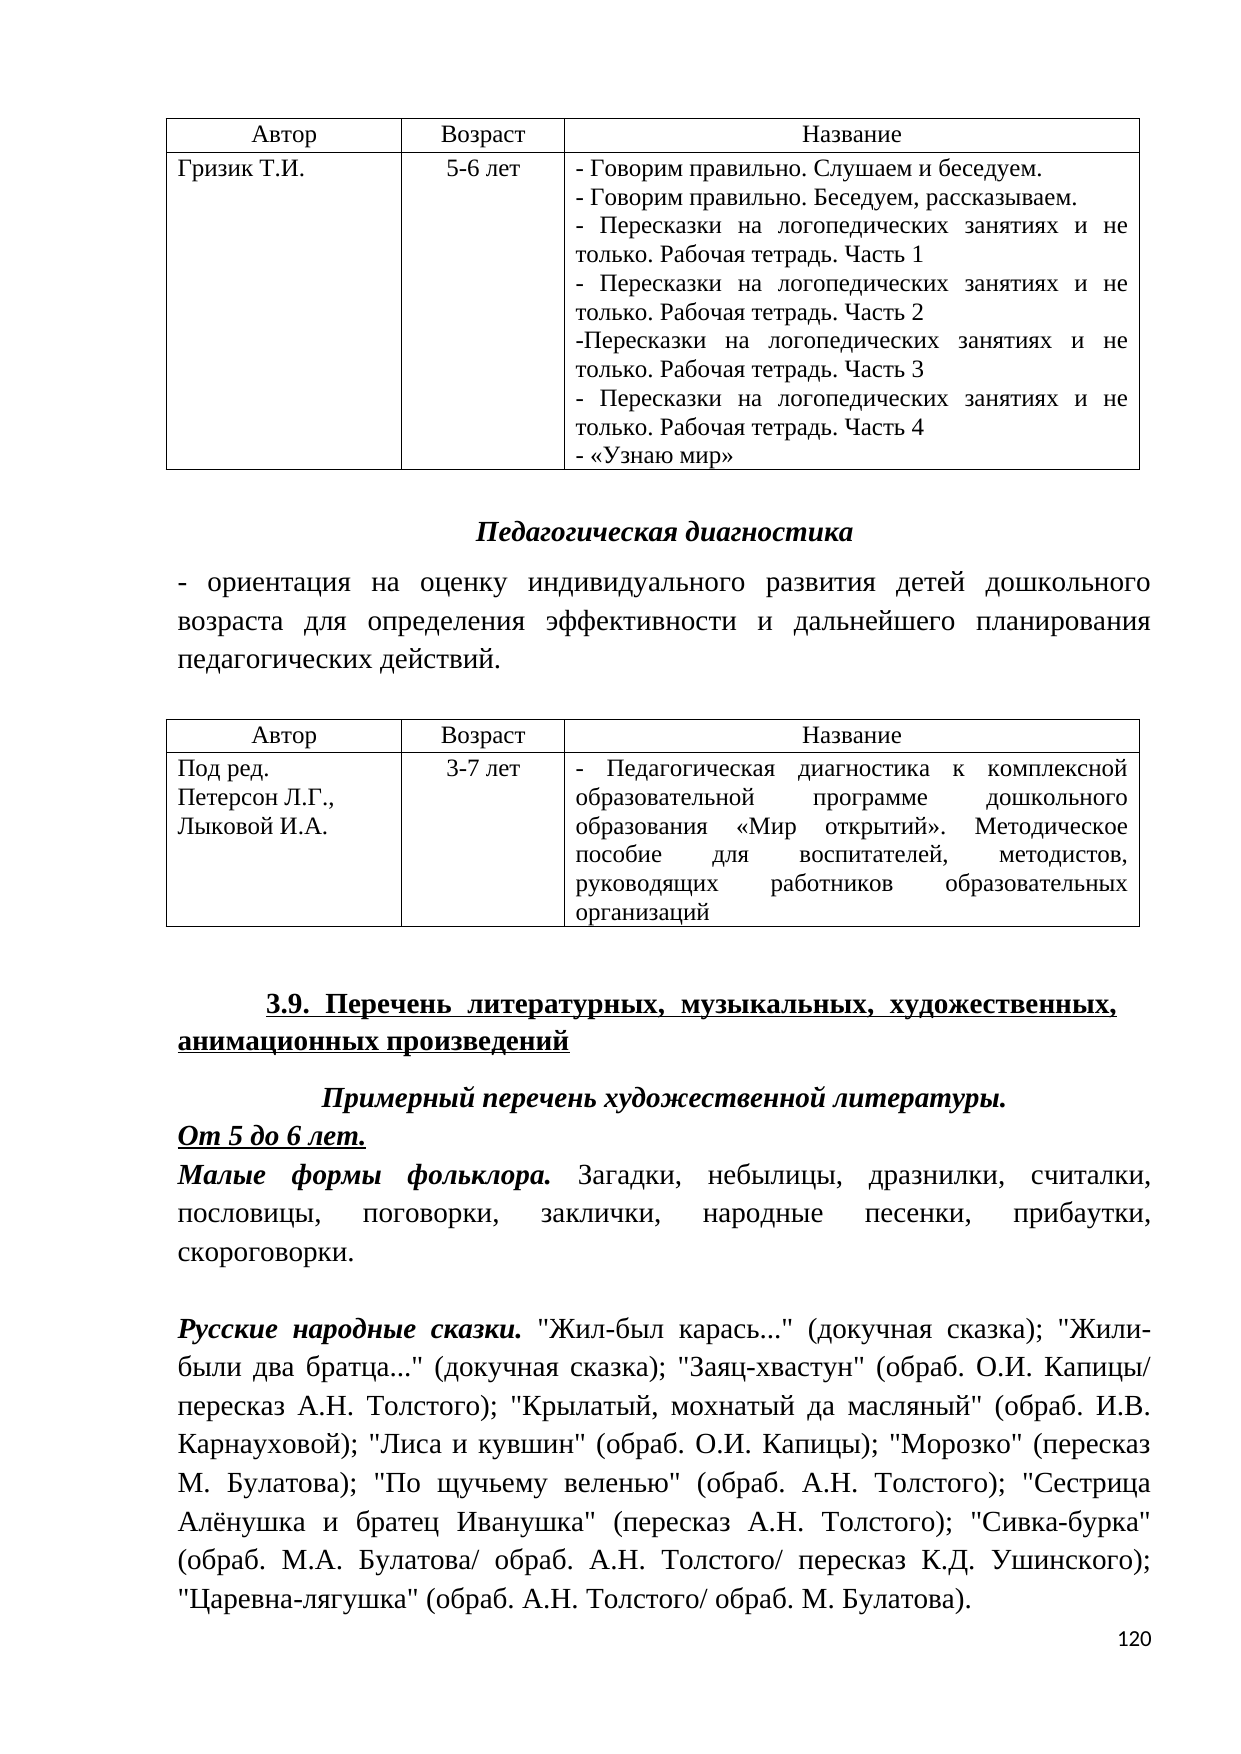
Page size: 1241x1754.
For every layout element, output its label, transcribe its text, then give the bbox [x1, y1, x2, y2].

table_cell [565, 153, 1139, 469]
text Педагогическая диагностика [177, 514, 1152, 548]
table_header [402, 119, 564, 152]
text От 5 до 6 лет. [177, 1118, 1152, 1152]
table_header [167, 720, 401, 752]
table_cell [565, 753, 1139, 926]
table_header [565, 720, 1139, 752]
text 3.9. Перечень литературных, музыкальных, художественных, анимационных произведений [177, 987, 1117, 1056]
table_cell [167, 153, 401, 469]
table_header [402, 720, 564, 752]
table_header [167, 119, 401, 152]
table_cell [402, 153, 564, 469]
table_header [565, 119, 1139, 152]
text Примерный перечень художественной литературы. [177, 1080, 1152, 1113]
text Русские народные сказки. "Жил-был карась..." (докучная сказка); "Жили-были два братца..." (докучная сказка); "Заяц-хвастун" (обраб. О.И. Капицы/ пересказ А.Н. Толстого); "Крылатый, мохнатый да масляный" (обраб. И.В. Карнауховой); "Лиса и кувшин" (обраб. О.И. Капицы); "Морозко" (пересказ М. Булатова); "По щучьему веленью" (обраб. А.Н. Толстого); "Сестрица Алёнушка и братец Иванушка" (пересказ А.Н. Толстого); "Сивка-бурка" (обраб. М.А. Булатова/ обраб. А.Н. Толстого/ пересказ К.Д. Ушинского); "Царевна-лягушка" (обраб. А.Н. Толстого/ обраб. М. Булатова). [177, 1311, 1152, 1614]
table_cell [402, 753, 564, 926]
text - ориентация на оценку индивидуального развития детей дошкольного возраста для определения эффективности и дальнейшего планирования педагогических действий. [177, 564, 1152, 675]
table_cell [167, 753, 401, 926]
text Малые формы фольклора. Загадки, небылицы, дразнилки, считалки, пословицы, поговорки, заклички, народные песенки, прибаутки, скороговорки. [177, 1157, 1152, 1267]
